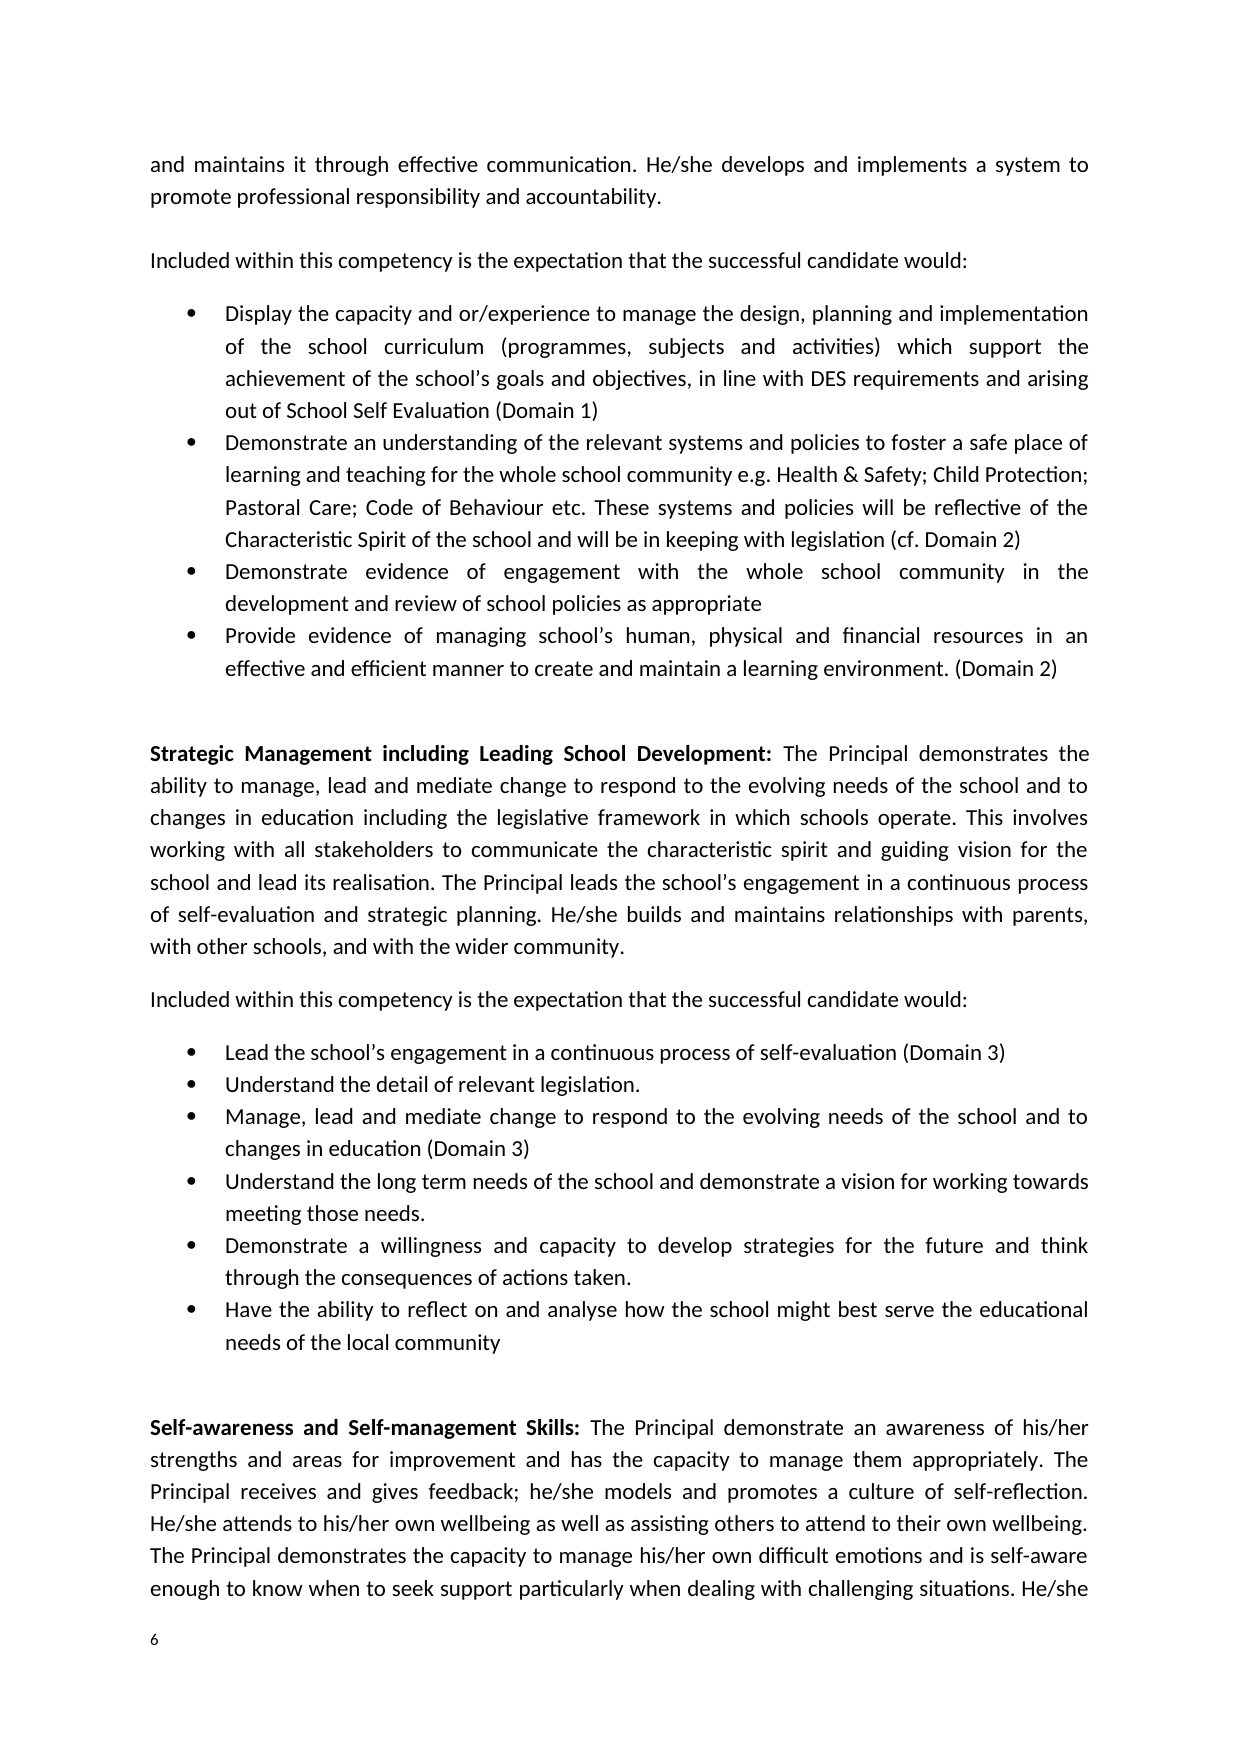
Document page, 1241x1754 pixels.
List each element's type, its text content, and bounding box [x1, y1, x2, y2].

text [150, 1413, 1090, 1602]
text Included within this competency is the expectation that the successful candidate would: [150, 985, 1090, 1013]
list Demonstrate evidence of engagement with the whole school community in the development and review of school policies as appropriate [187, 557, 1090, 617]
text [150, 150, 1090, 210]
list Understand the detail of relevant legislation. [187, 1070, 1090, 1098]
text Included within this competency is the expectation that the successful candidate would: [150, 247, 1090, 274]
list Manage, lead and mediate change to respond to the evolving needs of the school and to changes in education (Domain 3) [187, 1102, 1090, 1163]
list Provide evidence of managing school’s human, physical and financial resources in an effective and efficient manner to create and maintain a learning environment. (Domain 2) [187, 621, 1090, 682]
list Display the capacity and or/experience to manage the design, planning and implementation of the school curriculum (programmes, subjects and activities) which support the achievement of the school’s goals and objectives, in line with DES requirements and arising out of School Self Evaluation (Domain 1) [187, 299, 1090, 424]
list Demonstrate a willingness and capacity to develop strategies for the future and think through the consequences of actions taken. [187, 1231, 1090, 1291]
list Understand the long term needs of the school and demonstrate a vision for working towards meeting those needs. [187, 1167, 1090, 1227]
list Demonstrate an understanding of the relevant systems and policies to foster a safe place of learning and teaching for the whole school community e.g. Health & Safety; Child Protection; Pastoral Care; Code of Behaviour etc. These systems and policies will be reflective of the Characteristic Spirit of the school and will be in keeping with legislation (cf. Domain 2) [187, 428, 1090, 553]
list Lead the school’s engagement in a continuous process of self-evaluation (Domain 3) [187, 1038, 1090, 1066]
list Have the ability to reflect on and analyse how the school might best serve the educational needs of the local community [187, 1296, 1090, 1356]
text Strategic Management including Leading School Development: The Principal demonstrates the ability to manage, lead and mediate change to respond to the evolving needs of the school and to changes in education including the legislative framework in which schools operate. This involves working with all stakeholders to communicate the characteristic spirit and guiding vision for the school and lead its realisation. The Principal leads the school’s engagement in a continuous process of self-evaluation and strategic planning. He/she builds and maintains relationships with parents, with other schools, and with the wider community. [150, 739, 1090, 960]
